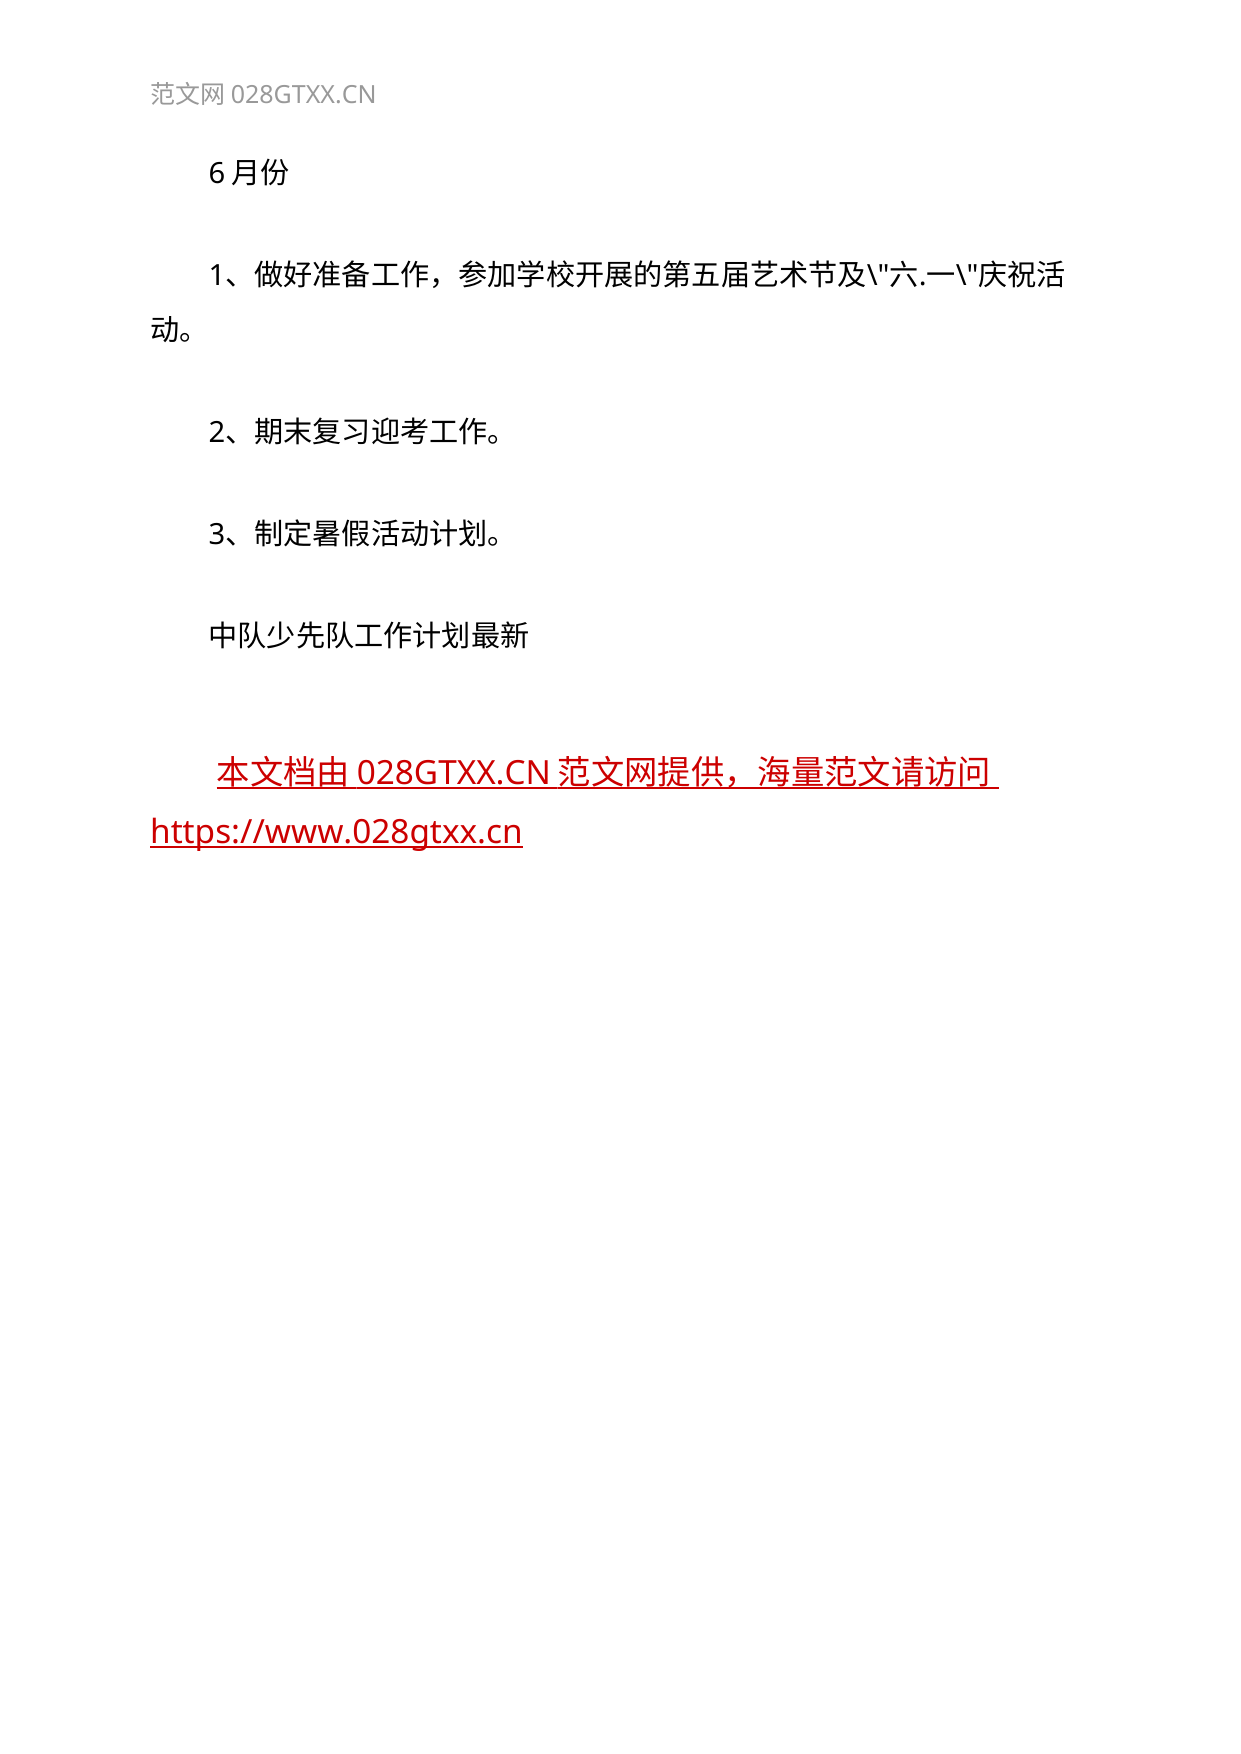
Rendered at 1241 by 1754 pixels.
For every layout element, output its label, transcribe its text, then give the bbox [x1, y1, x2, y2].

text 中队少先队工作计划最新 [150, 613, 1090, 655]
text 1、做好准备工作，参加学校开展的第五届艺术节及\"六.一\"庆祝活动。 [150, 252, 1090, 349]
text 3、制定暑假活动计划。 [150, 511, 1090, 553]
text 2、期末复习迎考工作。 [150, 409, 1090, 451]
text 本文档由028GTXX.CN范文网提供，海量范文请访问 https://www.028gtxx.cn [150, 746, 1090, 853]
text 6月份 [150, 150, 1090, 192]
